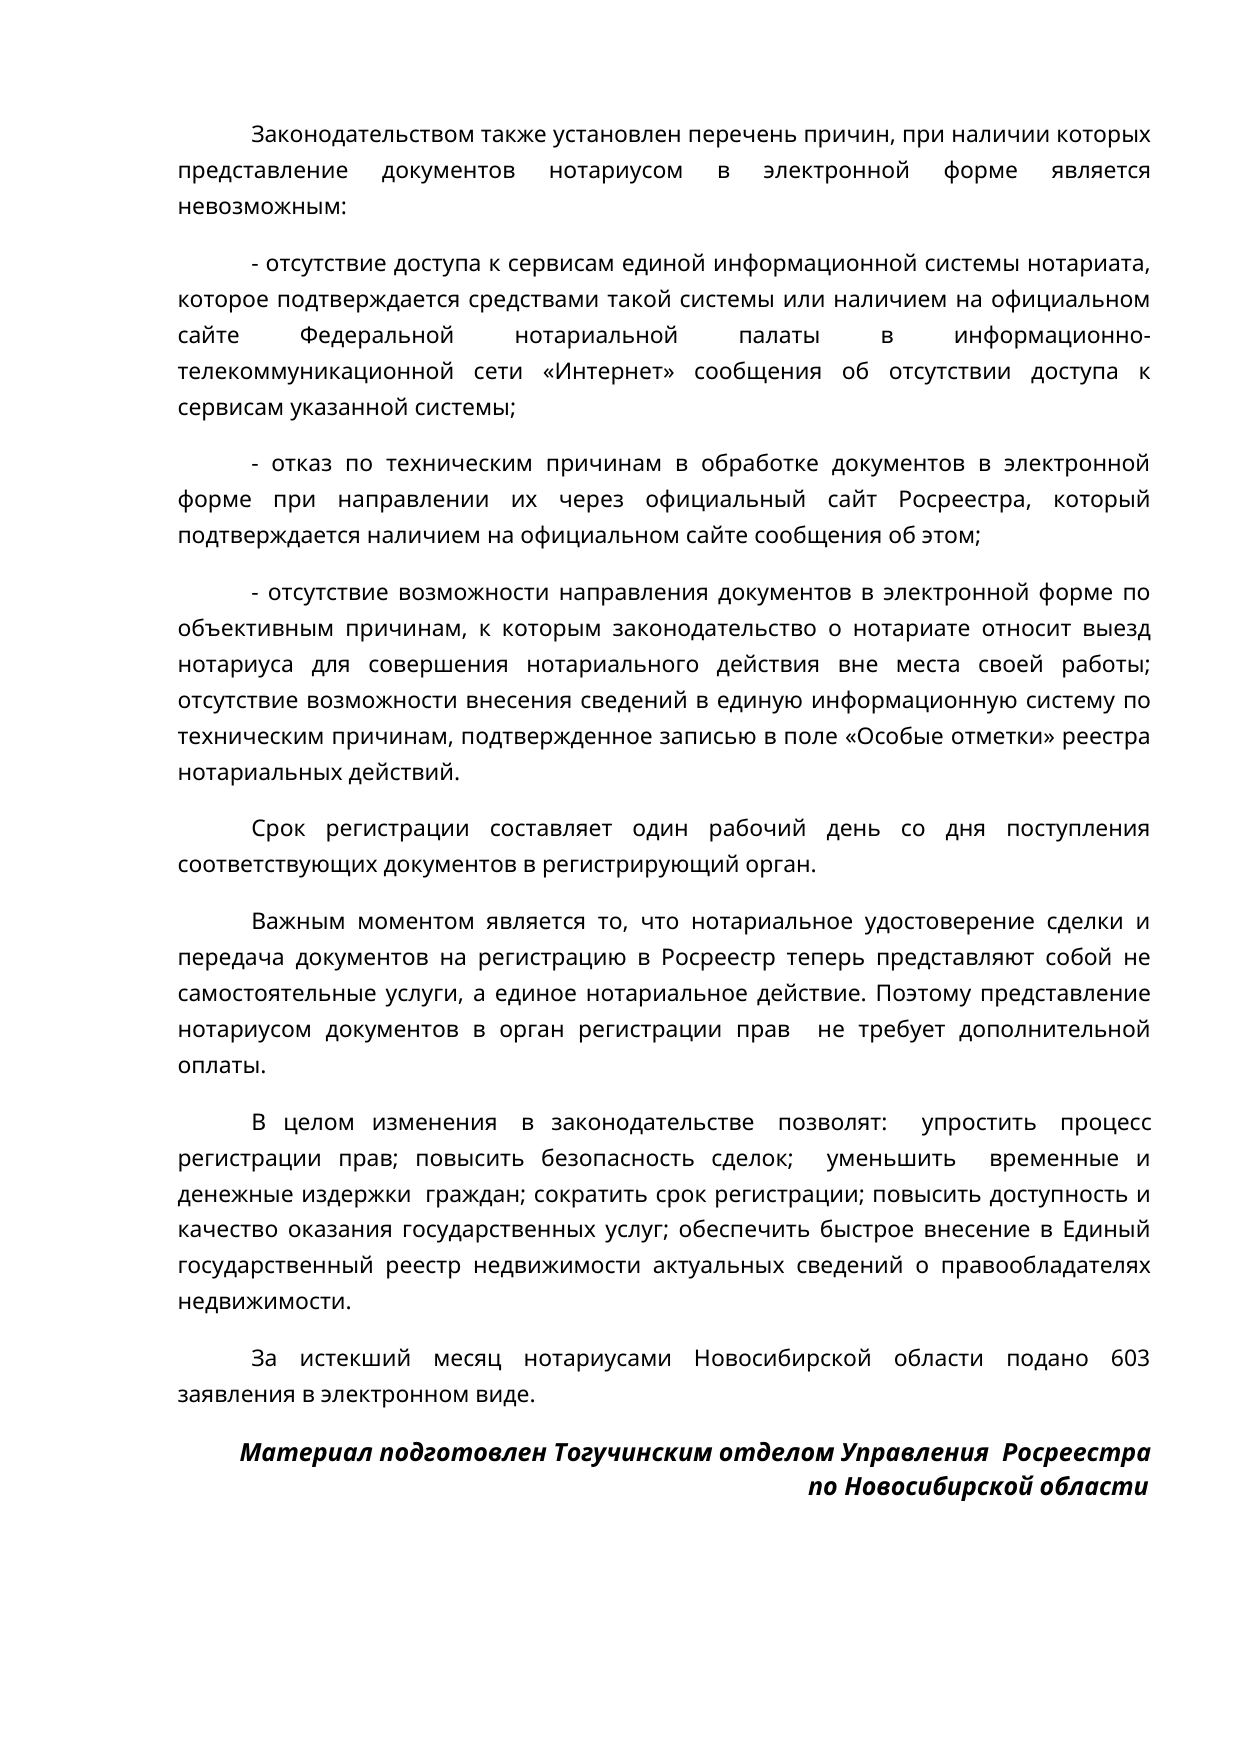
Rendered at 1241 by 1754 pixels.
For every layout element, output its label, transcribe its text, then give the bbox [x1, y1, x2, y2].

text - отсутствие возможности направления документов в электронной форме по объективным причинам, к которым законодательство о нотариате относит выезд нотариуса для совершения нотариального действия вне места своей работы; отсутствие возможности внесения сведений в единую информационную систему по техническим причинам, подтвержденное записью в поле «Особые отметки» реестра нотариальных действий. [177, 576, 1152, 787]
text Срок регистрации составляет один рабочий день со дня поступления соответствующих документов в регистрирующий орган. [177, 812, 1152, 879]
text - отсутствие доступа к сервисам единой информационной системы нотариата, которое подтверждается средствами такой системы или наличием на официальном сайте Федеральной нотариальной палаты в информационно-телекоммуникационной сети «Интернет» сообщения об отсутствии доступа к сервисам указанной системы; [177, 247, 1152, 422]
text Важным моментом является то, что нотариальное удостоверение сделки и передача документов на регистрацию в Росреестр теперь представляют собой не самостоятельные услуги, а единое нотариальное действие. Поэтому представление нотариусом документов в орган регистрации прав не требует дополнительной оплаты. [177, 905, 1152, 1080]
text по Новосибирской области [177, 1469, 1152, 1503]
text В целом изменения в законодательстве позволят: упростить процесс регистрации прав; повысить безопасность сделок; уменьшить временные и денежные издержки граждан; сократить срок регистрации; повысить доступность и качество оказания государственных услуг; обеспечить быстрое внесение в Единый государственный реестр недвижимости актуальных сведений о правообладателях недвижимости. [177, 1106, 1152, 1317]
text - отказ по техническим причинам в обработке документов в электронной форме при направлении их через официальный сайт Росреестра, который подтверждается наличием на официальном сайте сообщения об этом; [177, 447, 1152, 550]
text Законодательством также установлен перечень причин, при наличии которых представление документов нотариусом в электронной форме является невозможным: [177, 118, 1152, 221]
text Материал подготовлен Тогучинским отделом Управления Росреестра [177, 1435, 1152, 1469]
text За истекший месяц нотариусами Новосибирской области подано 603 заявления в электронном виде. [177, 1342, 1152, 1409]
